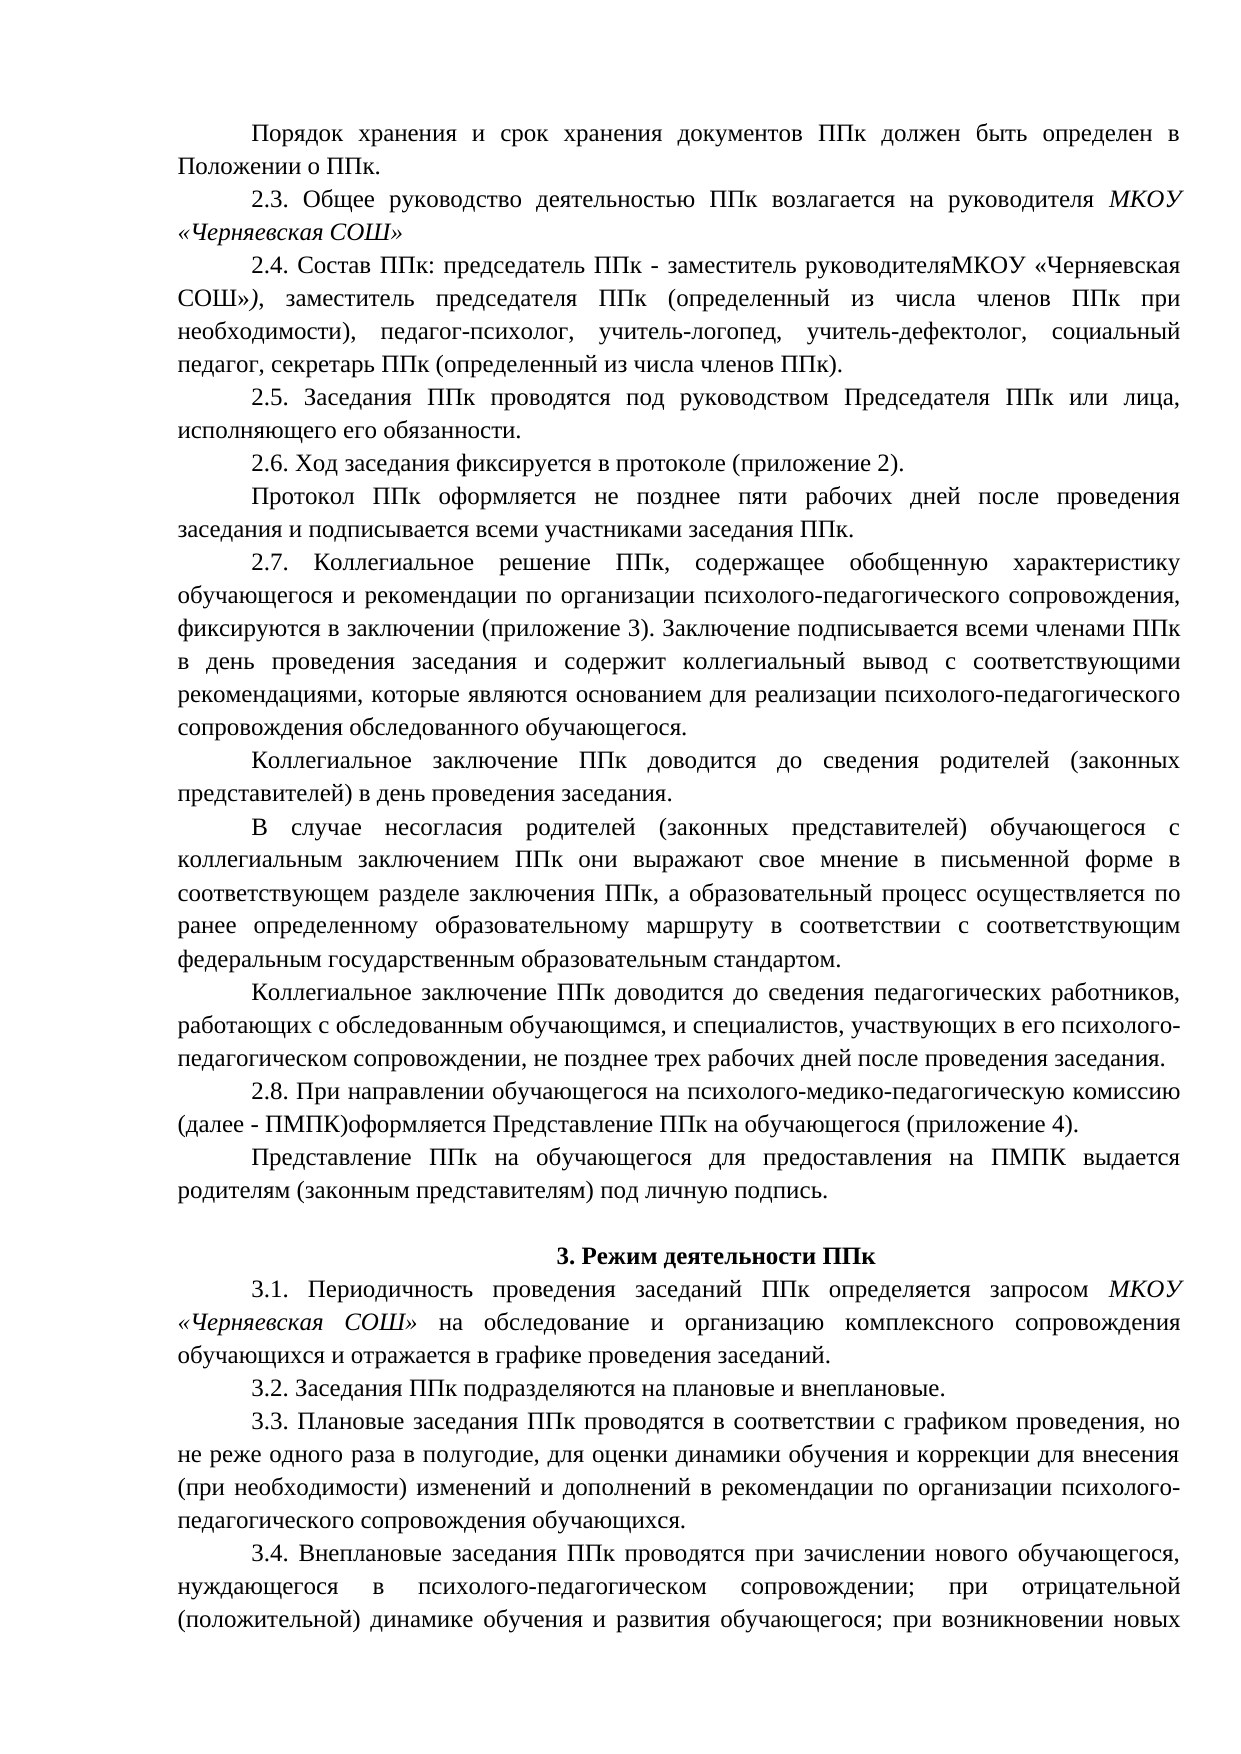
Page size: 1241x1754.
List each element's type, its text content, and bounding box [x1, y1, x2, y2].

text 3.1. Периодичность проведения заседаний ППк определяется запросом МКОУ «Черняевская СОШ» на обследование и организацию комплексного сопровождения обучающихся и отражается в графике проведения заседаний. [177, 1274, 1181, 1369]
text 2.6. Ход заседания фиксируется в протоколе (приложение 2). [177, 448, 1181, 477]
text В случае несогласия родителей (законных представителей) обучающегося с коллегиальным заключением ППк они выражают свое мнение в письменной форме в соответствующем разделе заключения ППк, а образовательный процесс осуществляется по ранее определенному образовательному маршруту в соответствии с соответствующим федеральным государственным образовательным стандартом. [177, 812, 1181, 972]
text 2.7. Коллегиальное решение ППк, содержащее обобщенную характеристику обучающегося и рекомендации по организации психолого-педагогического сопровождения, фиксируются в заключении (приложение 3). Заключение подписывается всеми членами ППк в день проведения заседания и содержит коллегиальный вывод с соответствующими рекомендациями, которые являются основанием для реализации психолого-педагогического сопровождения обследованного обучающегося. [177, 547, 1181, 741]
text 2.4. Состав ППк: председатель ППк - заместитель руководителяМКОУ «Черняевская СОШ»), заместитель председателя ППк (определенный из числа членов ППк при необходимости), педагог-психолог, учитель-логопед, учитель-дефектолог, социальный педагог, секретарь ППк (определенный из числа членов ППк). [177, 250, 1181, 378]
text 3. Режим деятельности ППк [177, 1241, 1181, 1269]
text 2.3. Общее руководство деятельностью ППк возлагается на руководителя МКОУ «Черняевская СОШ» [177, 184, 1181, 246]
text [177, 1538, 1181, 1633]
text 2.8. При направлении обучающегося на психолого-медико-педагогическую комиссию (далее - ПМПК)оформляется Представление ППк на обучающегося (приложение 4). [177, 1076, 1181, 1137]
text Протокол ППк оформляется не позднее пяти рабочих дней после проведения заседания и подписывается всеми участниками заседания ППк. [177, 481, 1181, 543]
text 3.2. Заседания ППк подразделяются на плановые и внеплановые. [177, 1373, 1181, 1402]
text Представление ППк на обучающегося для предоставления на ПМПК выдается родителям (законным представителям) под личную подпись. [177, 1142, 1181, 1203]
text 3.3. Плановые заседания ППк проводятся в соответствии с графиком проведения, но не реже одного раза в полугодие, для оценки динамики обучения и коррекции для внесения (при необходимости) изменений и дополнений в рекомендации по организации психолого-педагогического сопровождения обучающихся. [177, 1406, 1181, 1534]
text Коллегиальное заключение ППк доводится до сведения родителей (законных представителей) в день проведения заседания. [177, 746, 1181, 807]
text Порядок хранения и срок хранения документов ППк должен быть определен в Положении о ППк. [177, 118, 1181, 180]
text 2.5. Заседания ППк проводятся под руководством Председателя ППк или лица, исполняющего его обязанности. [177, 382, 1181, 444]
text Коллегиальное заключение ППк доводится до сведения педагогических работников, работающих с обследованным обучающимся, и специалистов, участвующих в его психолого-педагогическом сопровождении, не позднее трех рабочих дней после проведения заседания. [177, 977, 1181, 1071]
